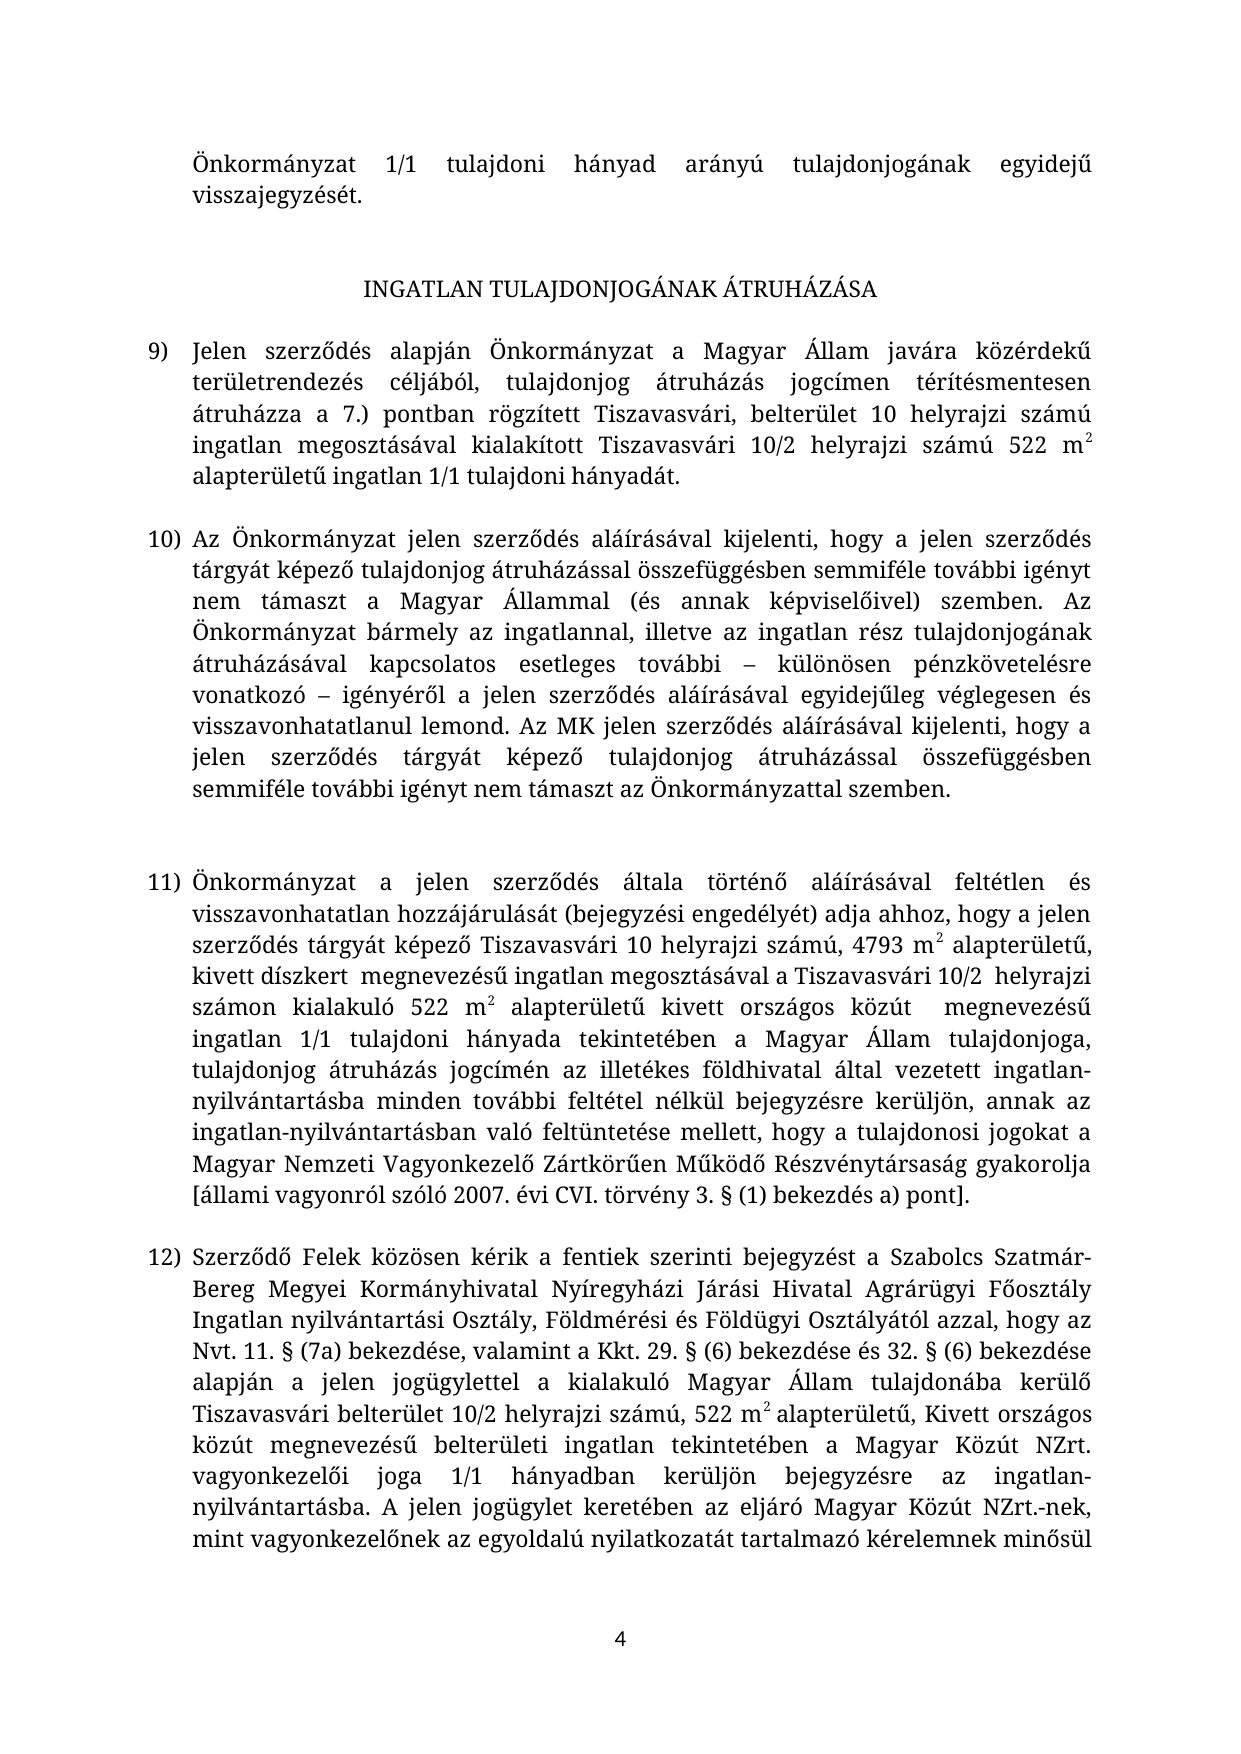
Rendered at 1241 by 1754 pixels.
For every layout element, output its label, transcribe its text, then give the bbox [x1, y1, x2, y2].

list Önkormányzat a jelen szerződés általa történő aláírásával feltétlen és visszavonhatatlan hozzájárulását (bejegyzési engedélyét) adja ahhoz, hogy a jelen szerződés tárgyát képező Tiszavasvári 10 helyrajzi számú, 4793 m2 alapterületű, kivett díszkert megnevezésű ingatlan megosztásával a Tiszavasvári 10/2 helyrajzi számon kialakuló 522 m2 alapterületű kivett országos közút megnevezésű ingatlan 1/1 tulajdoni hányada tekintetében a Magyar Állam tulajdonjoga, tulajdonjog átruházás jogcímén az illetékes földhivatal által vezetett ingatlan-nyilvántartásba minden további feltétel nélkül bejegyzésre kerüljön, annak az ingatlan-nyilvántartásban való feltüntetése mellett, hogy a tulajdonosi jogokat a Magyar Nemzeti Vagyonkezelő Zártkörűen Működő Részvénytársaság gyakorolja [állami vagyonról szóló 2007. évi CVI. törvény 3. § (1) bekezdés a) pont]. [147, 866, 1093, 1210]
text INGATLAN TULAJDONJOGÁNAK ÁTRUHÁZÁSA [148, 273, 1093, 304]
list Jelen szerződés alapján Önkormányzat a Magyar Állam javára közérdekű területrendezés céljából, tulajdonjog átruházás jogcímen térítésmentesen átruházza a 7.) pontban rögzített Tiszavasvári, belterület 10 helyrajzi számú ingatlan megosztásával kialakított Tiszavasvári 10/2 helyrajzi számú 522 m2 alapterületű ingatlan 1/1 tulajdoni hányadát. [148, 335, 1093, 491]
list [148, 1241, 1093, 1554]
list Az Önkormányzat jelen szerződés aláírásával kijelenti, hogy a jelen szerződés tárgyát képező tulajdonjog átruházással összefüggésben semmiféle további igényt nem támaszt a Magyar Állammal (és annak képviselőivel) szemben. Az Önkormányzat bármely az ingatlannal, illetve az ingatlan rész tulajdonjogának átruházásával kapcsolatos esetleges további – különösen pénzkövetelésre vonatkozó – igényéről a jelen szerződés aláírásával egyidejűleg véglegesen és visszavonhatatlanul lemond. Az MK jelen szerződés aláírásával kijelenti, hogy a jelen szerződés tárgyát képező tulajdonjog átruházással összefüggésben semmiféle további igényt nem támaszt az Önkormányzattal szemben. [148, 523, 1093, 804]
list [148, 148, 1093, 210]
